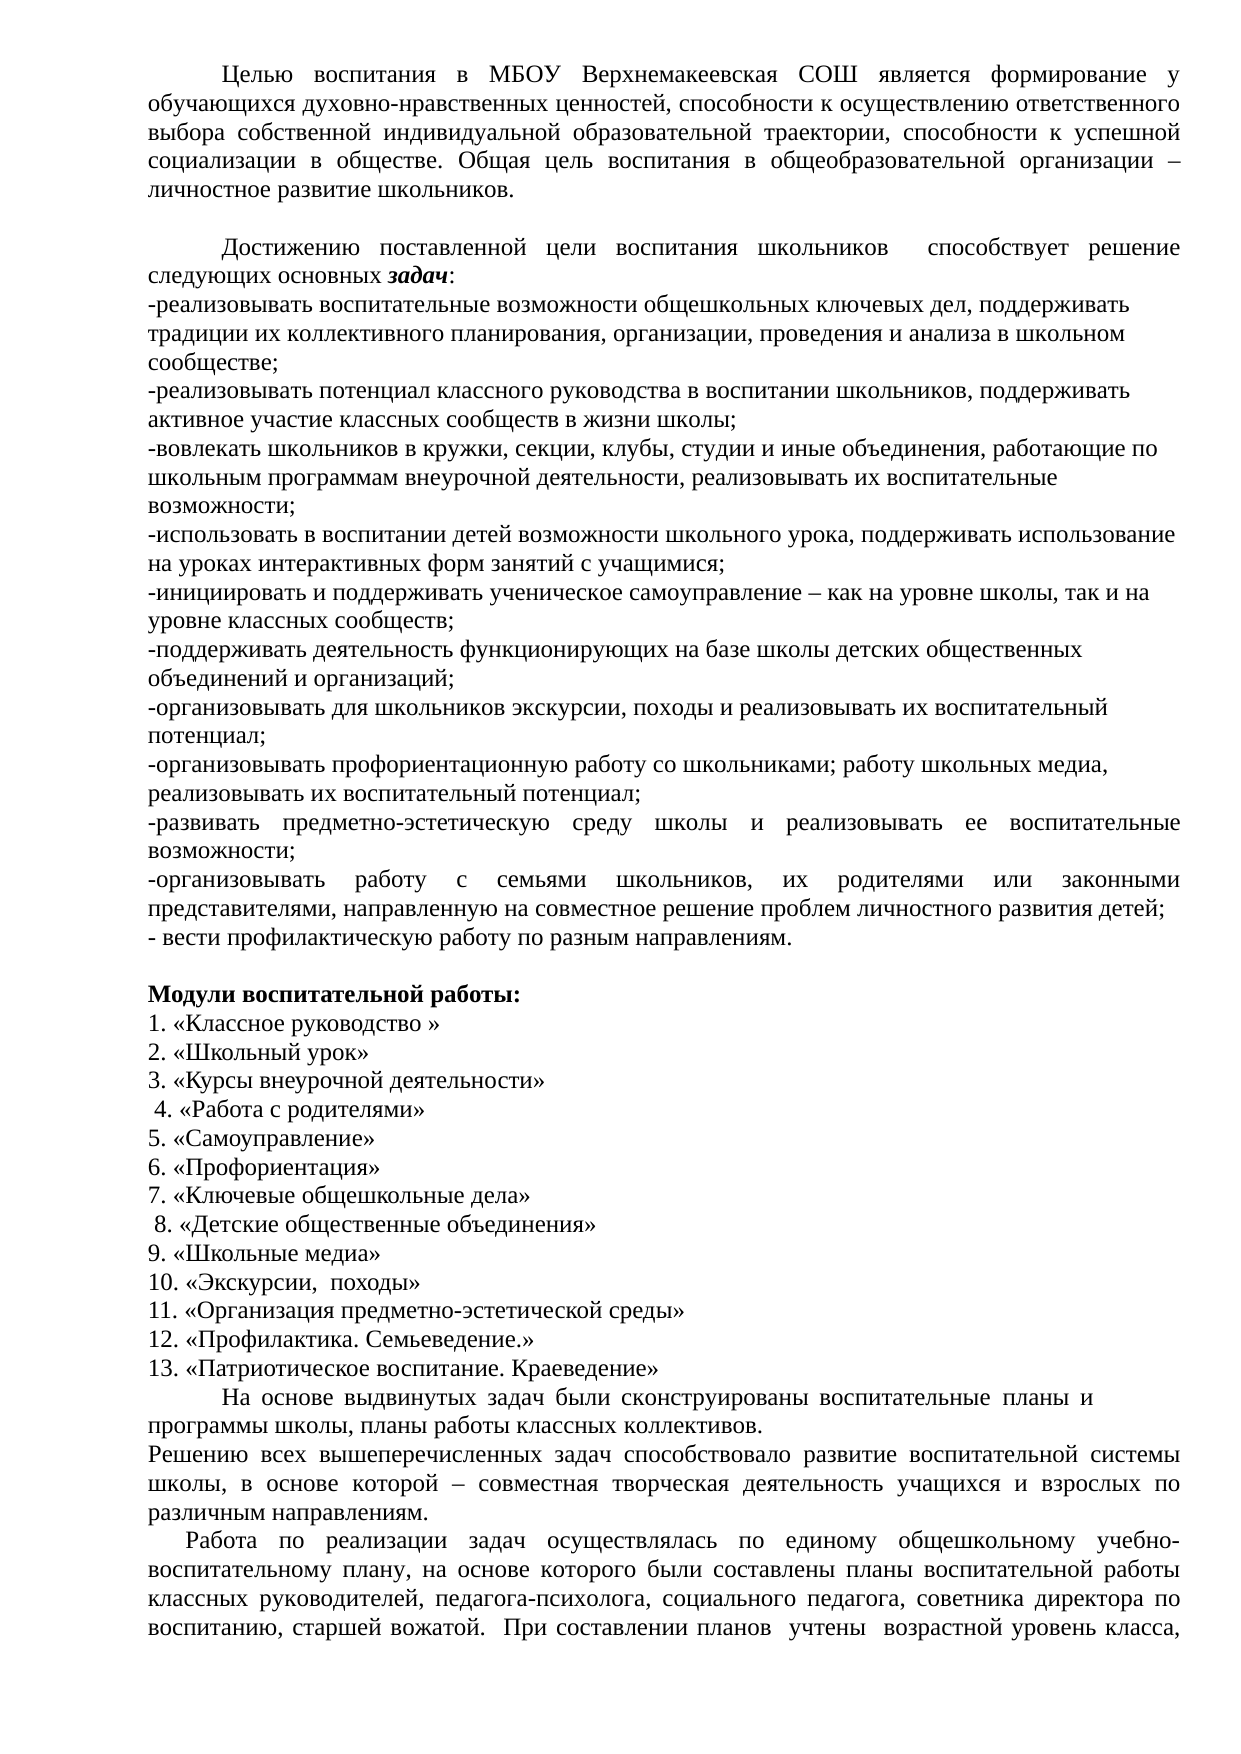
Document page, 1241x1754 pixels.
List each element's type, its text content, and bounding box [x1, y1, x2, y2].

text -организовывать работу с семьями школьников, их родителями или законными представителями, направленную на совместное решение проблем личностного развития детей; [148, 864, 1181, 922]
text -реализовывать потенциал классного руководства в воспитании школьников, поддерживать активное участие классных сообществ в жизни школы; [148, 375, 1181, 433]
text Достижению поставленной цели воспитания школьников способствует решение следующих основных задач: [148, 232, 1181, 289]
text 12. «Профилактика. Семьеведение.» [148, 1324, 1181, 1353]
text -вовлекать школьников в кружки, секции, клубы, студии и иные объединения, работающие по школьным программам внеурочной деятельности, реализовывать их воспитательные возможности; [148, 433, 1181, 519]
text Модули воспитательной работы: [148, 979, 1181, 1008]
text 6. «Профориентация» [148, 1152, 1181, 1180]
text 11. «Организация предметно-эстетической среды» [148, 1295, 1181, 1324]
text 3. «Курсы внеурочной деятельности» [148, 1065, 1181, 1094]
text На основе выдвинутых задач были сконструированы воспитательные планы и программы школы, планы работы классных коллективов. [148, 1382, 1093, 1439]
text 13. «Патриотическое воспитание. Краеведение» [148, 1353, 1181, 1382]
text -организовывать для школьников экскурсии, походы и реализовывать их воспитательный потенциал; [148, 692, 1181, 749]
text 1. «Классное руководство » [148, 1008, 1181, 1037]
text 2. «Школьный урок» [148, 1037, 1181, 1065]
text - вести профилактическую работу по разным направлениям. [148, 922, 1181, 950]
text -организовывать профориентационную работу со школьниками; работу школьных медиа, реализовывать их воспитательный потенциал; [148, 749, 1181, 807]
text 10. «Экскурсии, походы» [148, 1267, 1181, 1295]
text 5. «Самоуправление» [148, 1123, 1181, 1152]
text -поддерживать деятельность функционирующих на базе школы детских общественных объединений и организаций; [148, 634, 1181, 692]
text Решению всех вышеперечисленных задач способствовало развитие воспитательной системы школы, в основе которой – совместная творческая деятельность учащихся и взрослых по различным направлениям. [148, 1439, 1181, 1525]
text -реализовывать воспитательные возможности общешкольных ключевых дел, поддерживать традиции их коллективного планирования, организации, проведения и анализа в школьном сообществе; [148, 289, 1181, 375]
text Целью воспитания в МБОУ Верхнемакеевская СОШ является формирование у обучающихся духовно-нравственных ценностей, способности к осуществлению ответственного выбора собственной индивидуальной образовательной траектории, способности к успешной социализации в обществе. Общая цель воспитания в общеобразовательной организации – личностное развитие школьников. [148, 59, 1181, 203]
text 9. «Школьные медиа» [148, 1238, 1181, 1267]
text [148, 1525, 1181, 1640]
text 8. «Детские общественные объединения» [148, 1209, 1181, 1238]
text 4. «Работа с родителями» [148, 1094, 1181, 1123]
text -развивать предметно-эстетическую среду школы и реализовывать ее воспитательные возможности; [148, 807, 1181, 864]
text -инициировать и поддерживать ученическое самоуправление – как на уровне школы, так и на уровне классных сообществ; [148, 577, 1181, 634]
text -использовать в воспитании детей возможности школьного урока, поддерживать использование на уроках интерактивных форм занятий с учащимися; [148, 519, 1181, 577]
text 7. «Ключевые общешкольные дела» [148, 1180, 1181, 1209]
